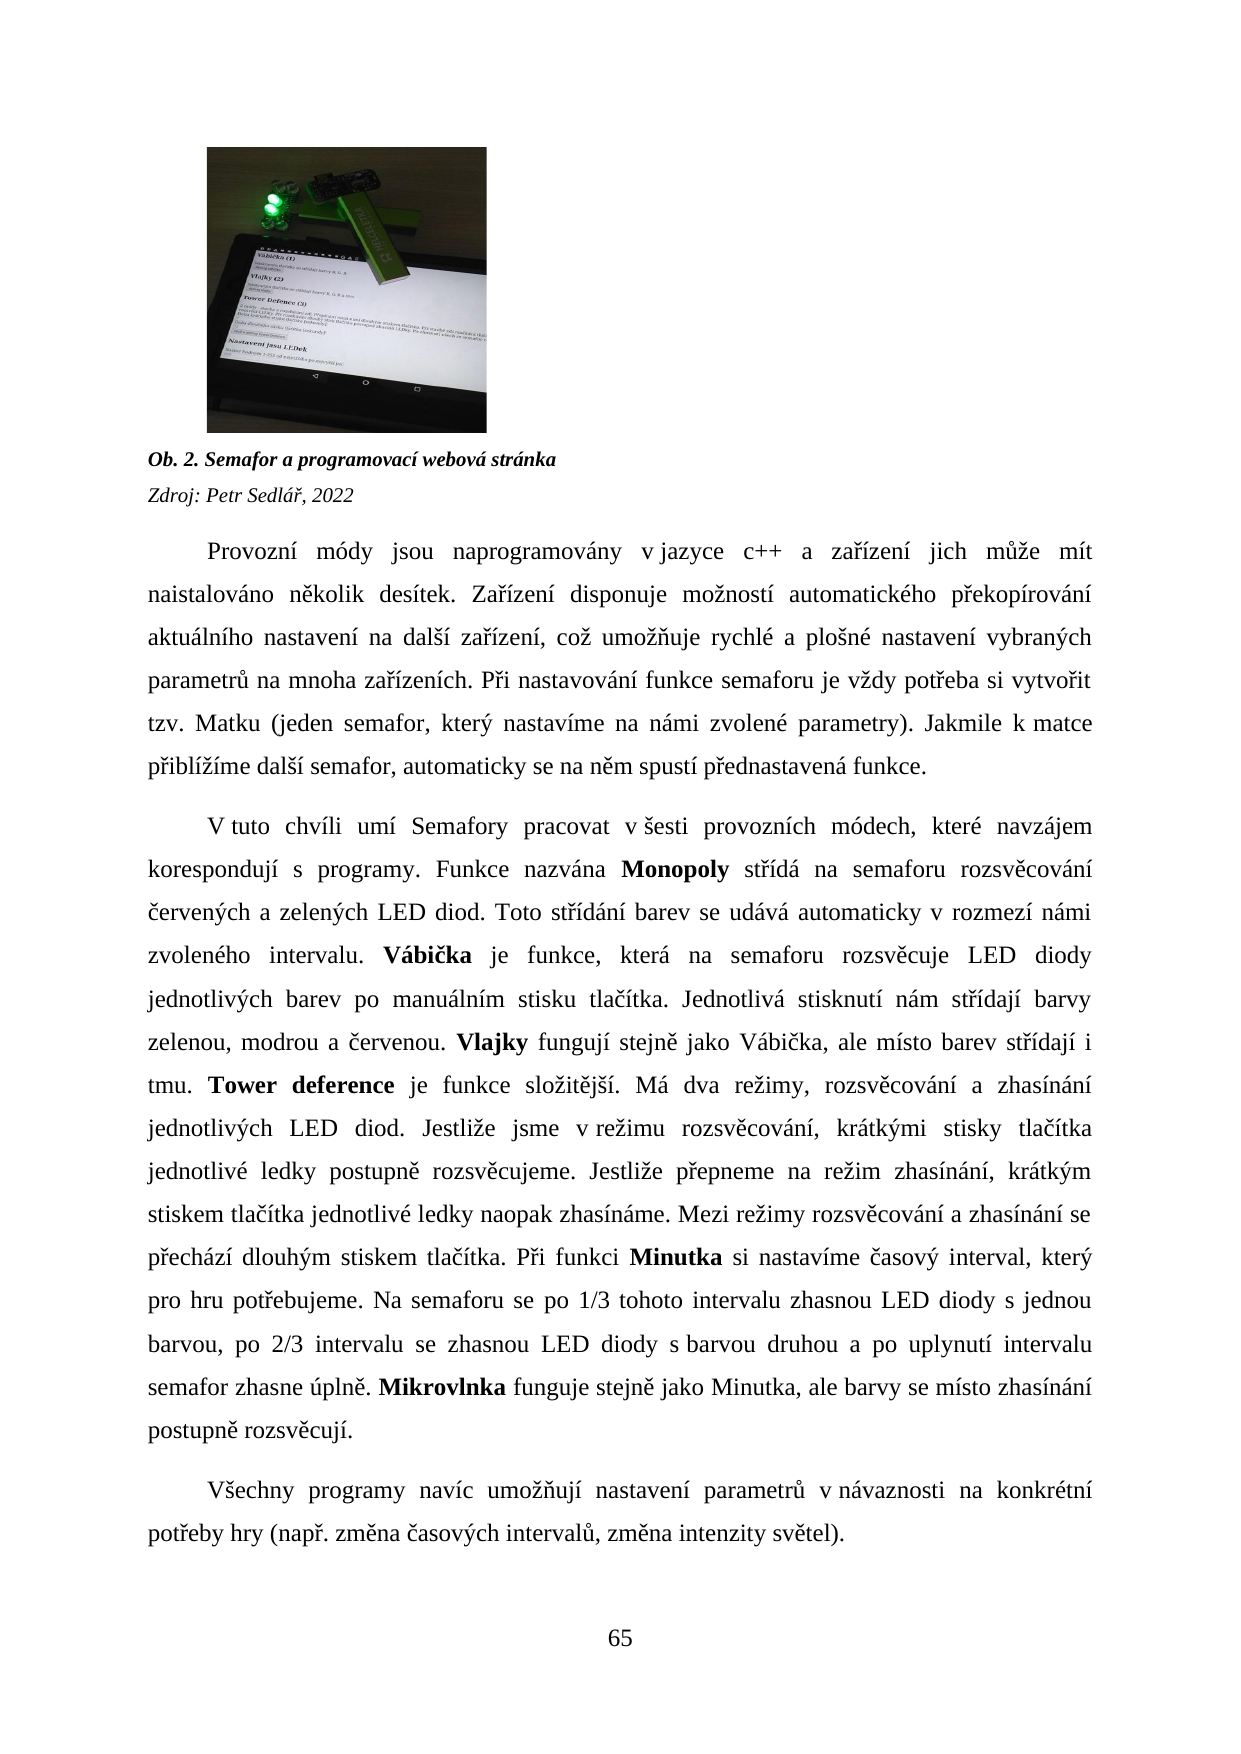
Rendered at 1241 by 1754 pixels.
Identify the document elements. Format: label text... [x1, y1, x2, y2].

text Všechny programy navíc umožňují nastavení parametrů v návaznosti na konkrétní potřeby hry (např. změna časových intervalů, změna intenzity světel). [148, 1475, 1093, 1547]
text Provozní módy jsou naprogramovány v jazyce c++ a zařízení jich může mít naistalováno několik desítek. Zařízení disponuje možností automatického překopírování aktuálního nastavení na další zařízení, což umožňuje rychlé a plošné nastavení vybraných parametrů na mnoha zařízeních. Při nastavování funkce semaforu je vždy potřeba si vytvořit tzv. Matku (jeden semafor, který nastavíme na námi zvolené parametry). Jakmile k matce přiblížíme další semafor, automaticky se na něm spustí přednastavená funkce. [148, 536, 1093, 780]
text Ob. 2. Semafor a programovací webová stránka Zdroj: Petr Sedlář, 2022 [148, 447, 1093, 507]
picture [206, 147, 487, 433]
text V tuto chvíli umí Semafory pracovat v šesti provozních módech, které navzájem korespondují s programy. Funkce nazvána Monopoly střídá na semaforu rozsvěcování červených a zelených LED diod. Toto střídání barev se udává automaticky v rozmezí námi zvoleného intervalu. Vábička je funkce, která na semaforu rozsvěcuje LED diody jednotlivých barev po manuálním stisku tlačítka. Jednotlivá stisknutí nám střídají barvy zelenou, modrou a červenou. Vlajky fungují stejně jako Vábička, ale místo barev střídají i tmu. Tower deference je funkce složitější. Má dva režimy, rozsvěcování a zhasínání jednotlivých LED diod. Jestliže jsme v režimu rozsvěcování, krátkými stisky tlačítka jednotlivé ledky postupně rozsvěcujeme. Jestliže přepneme na režim zhasínání, krátkým stiskem tlačítka jednotlivé ledky naopak zhasínáme. Mezi režimy rozsvěcování a zhasínání se přechází dlouhým stiskem tlačítka. Při funkci Minutka si nastavíme časový interval, který pro hru potřebujeme. Na semaforu se po 1/3 tohoto intervalu zhasnou LED diody s jednou barvou, po 2/3 intervalu se zhasnou LED diody s barvou druhou a po uplynutí intervalu semafor zhasne úplně. Mikrovlnka funguje stejně jako Minutka, ale barvy se místo zhasínání postupně rozsvěcují. [148, 811, 1093, 1444]
